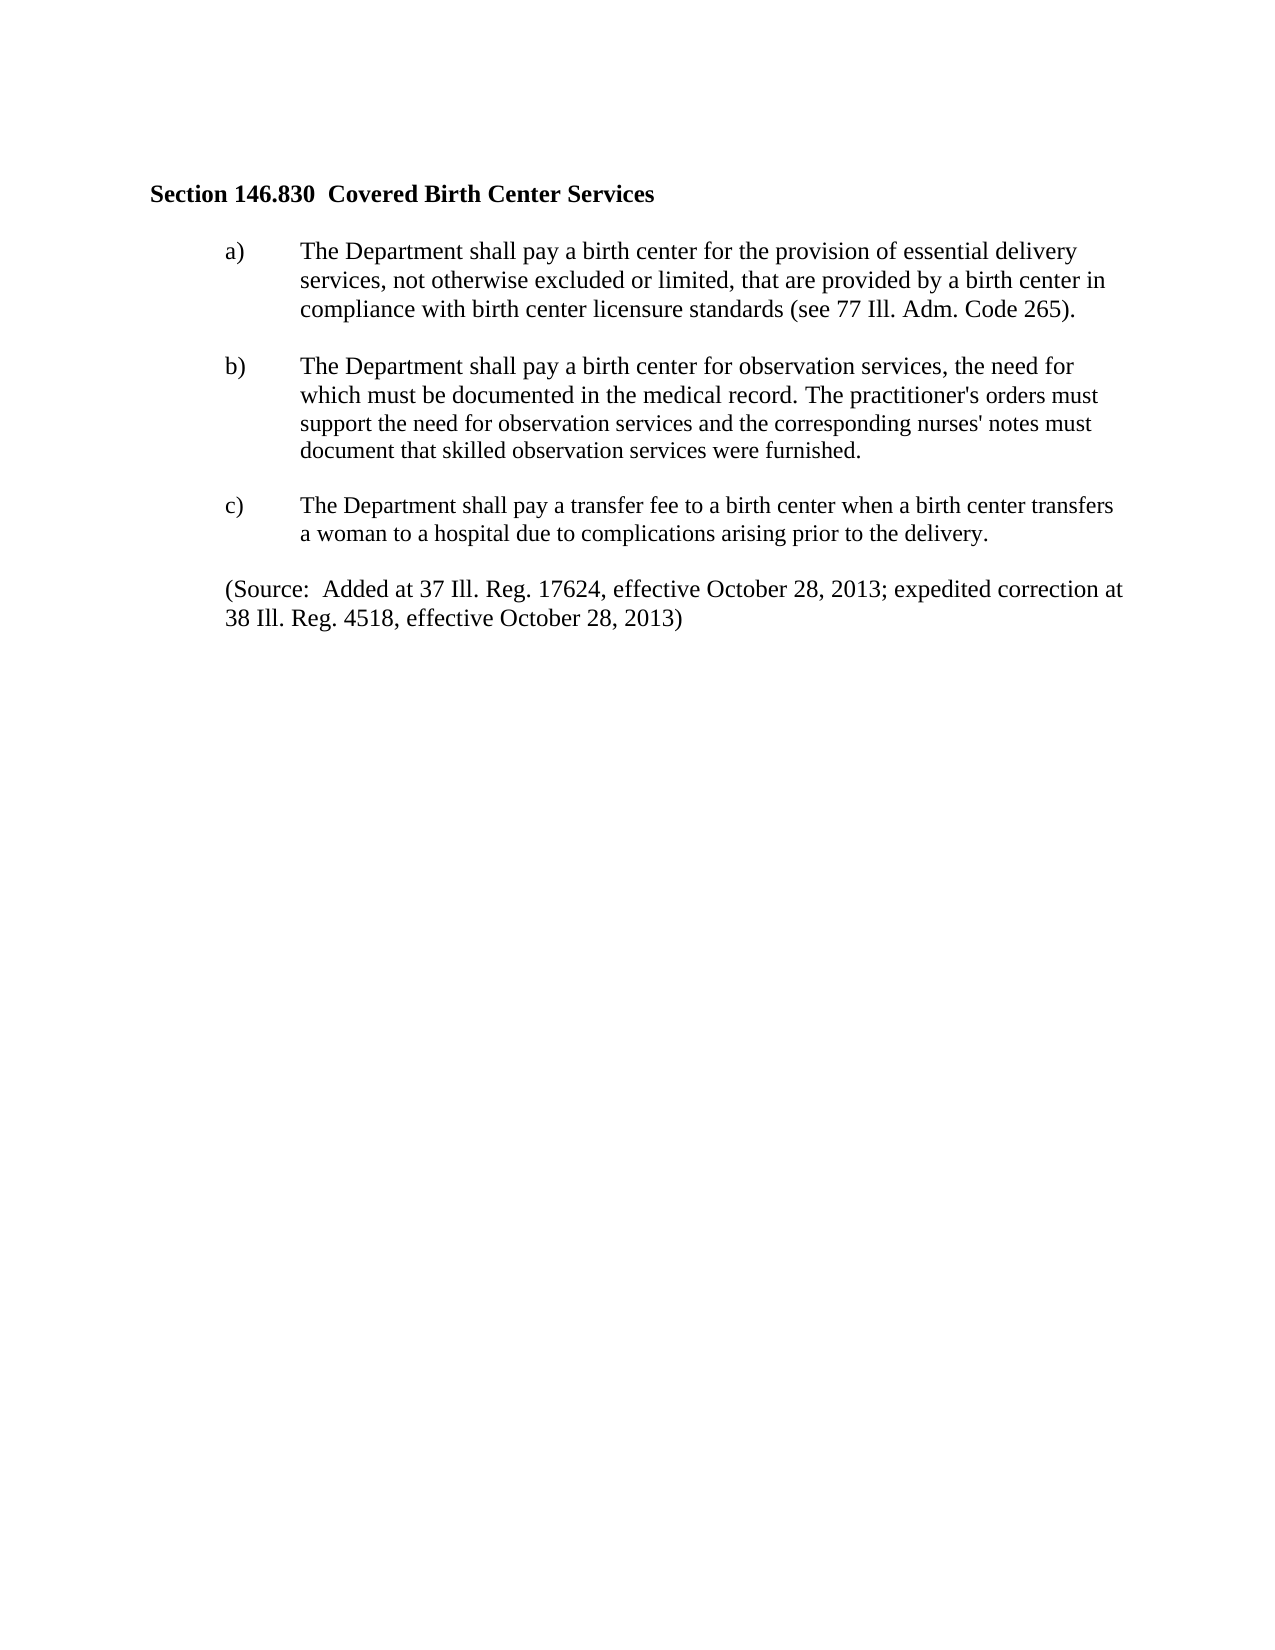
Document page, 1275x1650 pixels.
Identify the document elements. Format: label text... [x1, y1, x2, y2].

text b) The Department shall pay a birth center for observation services, the need for which must be documented in the medical record. The practitioner's orders must support the need for observation services and the corresponding nurses' notes must document that skilled observation services were furnished. [225, 351, 1125, 464]
text (Source: Added at 37 Ill. Reg. 17624, effective October 28, 2013; expedited correction at 38 Ill. Reg. 4518, effective October 28, 2013) [225, 574, 1125, 632]
text Section 146.830 Covered Birth Center Services [150, 179, 1125, 207]
text a) The Department shall pay a birth center for the provision of essential delivery services, not otherwise excluded or limited, that are provided by a birth center in compliance with birth center licensure standards (see 77 Ill. Adm. Code 265). [225, 236, 1125, 322]
text c) The Department shall pay a transfer fee to a birth center when a birth center transfers a woman to a hospital due to complications arising prior to the delivery. [225, 492, 1125, 547]
